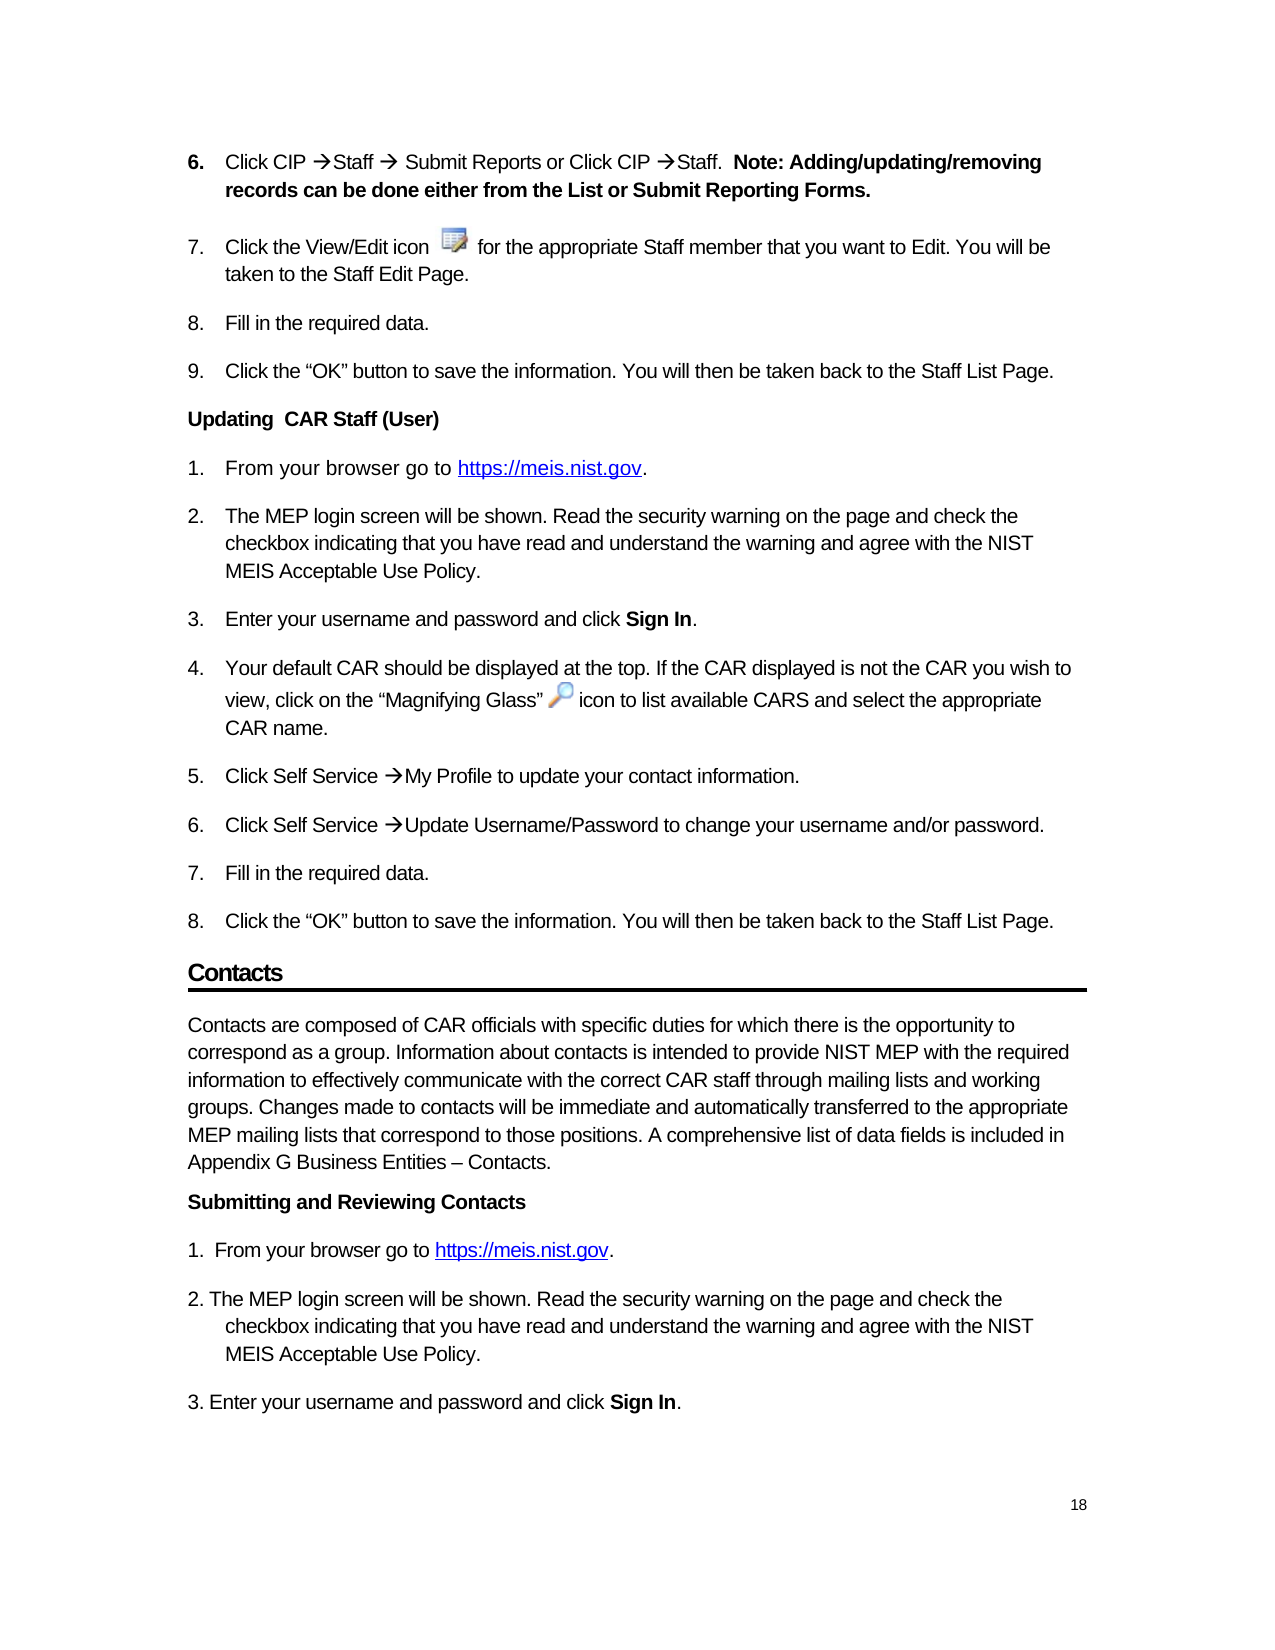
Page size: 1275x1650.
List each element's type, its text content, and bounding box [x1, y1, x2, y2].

list Click the “OK” button to save the information. You will then be taken back to the Staff List Page. [187, 909, 1087, 933]
list Updating CAR Staff (User) [187, 407, 1087, 431]
list Your default CAR should be displayed at the top. If the CAR displayed is not the CAR you wish to view, click on the “Magnifying Glass” icon to list available CARS and select the appropriate CAR name. [187, 655, 1087, 740]
list The MEP login screen will be shown. Read the security warning on the page and check the checkbox indicating that you have read and understand the warning and agree with the NIST MEIS Acceptable Use Policy. [187, 504, 1087, 583]
list 2. The MEP login screen will be shown. Read the security warning on the page and check the checkbox indicating that you have read and understand the warning and agree with the NIST MEIS Acceptable Use Policy. [187, 1287, 1087, 1366]
list Click CIP Staff Submit Reports or Click CIP Staff. Note: Adding/updating/removing records can be done either from the List or Submit Reporting Forms. [187, 150, 1087, 202]
list Click Self Service My Profile to update your contact information. [187, 764, 1087, 788]
subtitle Contacts [187, 958, 1087, 992]
text Submitting and Reviewing Contacts [187, 1190, 1087, 1214]
list Fill in the required data. [187, 310, 1087, 334]
list Click the “OK” button to save the information. You will then be taken back to the Staff List Page. [187, 359, 1087, 383]
list Enter your username and password and click Sign In. [187, 607, 1087, 631]
list Fill in the required data. [187, 861, 1087, 885]
text Contacts are composed of CAR officials with specific duties for which there is the opportunity to correspond as a group. Information about contacts is intended to provide NIST MEP with the required information to effectively communicate with the correct CAR staff through mailing lists and working groups. Changes made to contacts will be immediate and automatically transferred to the appropriate MEP mailing lists that correspond to those positions. A comprehensive list of data fields is included in Appendix G Business Entities – Contacts. [187, 1012, 1087, 1174]
list From your browser go to https://meis.nist.gov. [187, 455, 1087, 479]
list 3. Enter your username and password and click Sign In. [187, 1390, 1087, 1414]
list Click Self Service Update Username/Password to change your username and/or password. [187, 812, 1087, 837]
list Click the View/Edit icon for the appropriate Staff member that you want to Edit. You will be taken to the Staff Edit Page. [187, 226, 1087, 286]
text 1. From your browser go to https://meis.nist.gov. [150, 1238, 1087, 1262]
picture [434, 226, 473, 254]
picture [548, 682, 574, 708]
